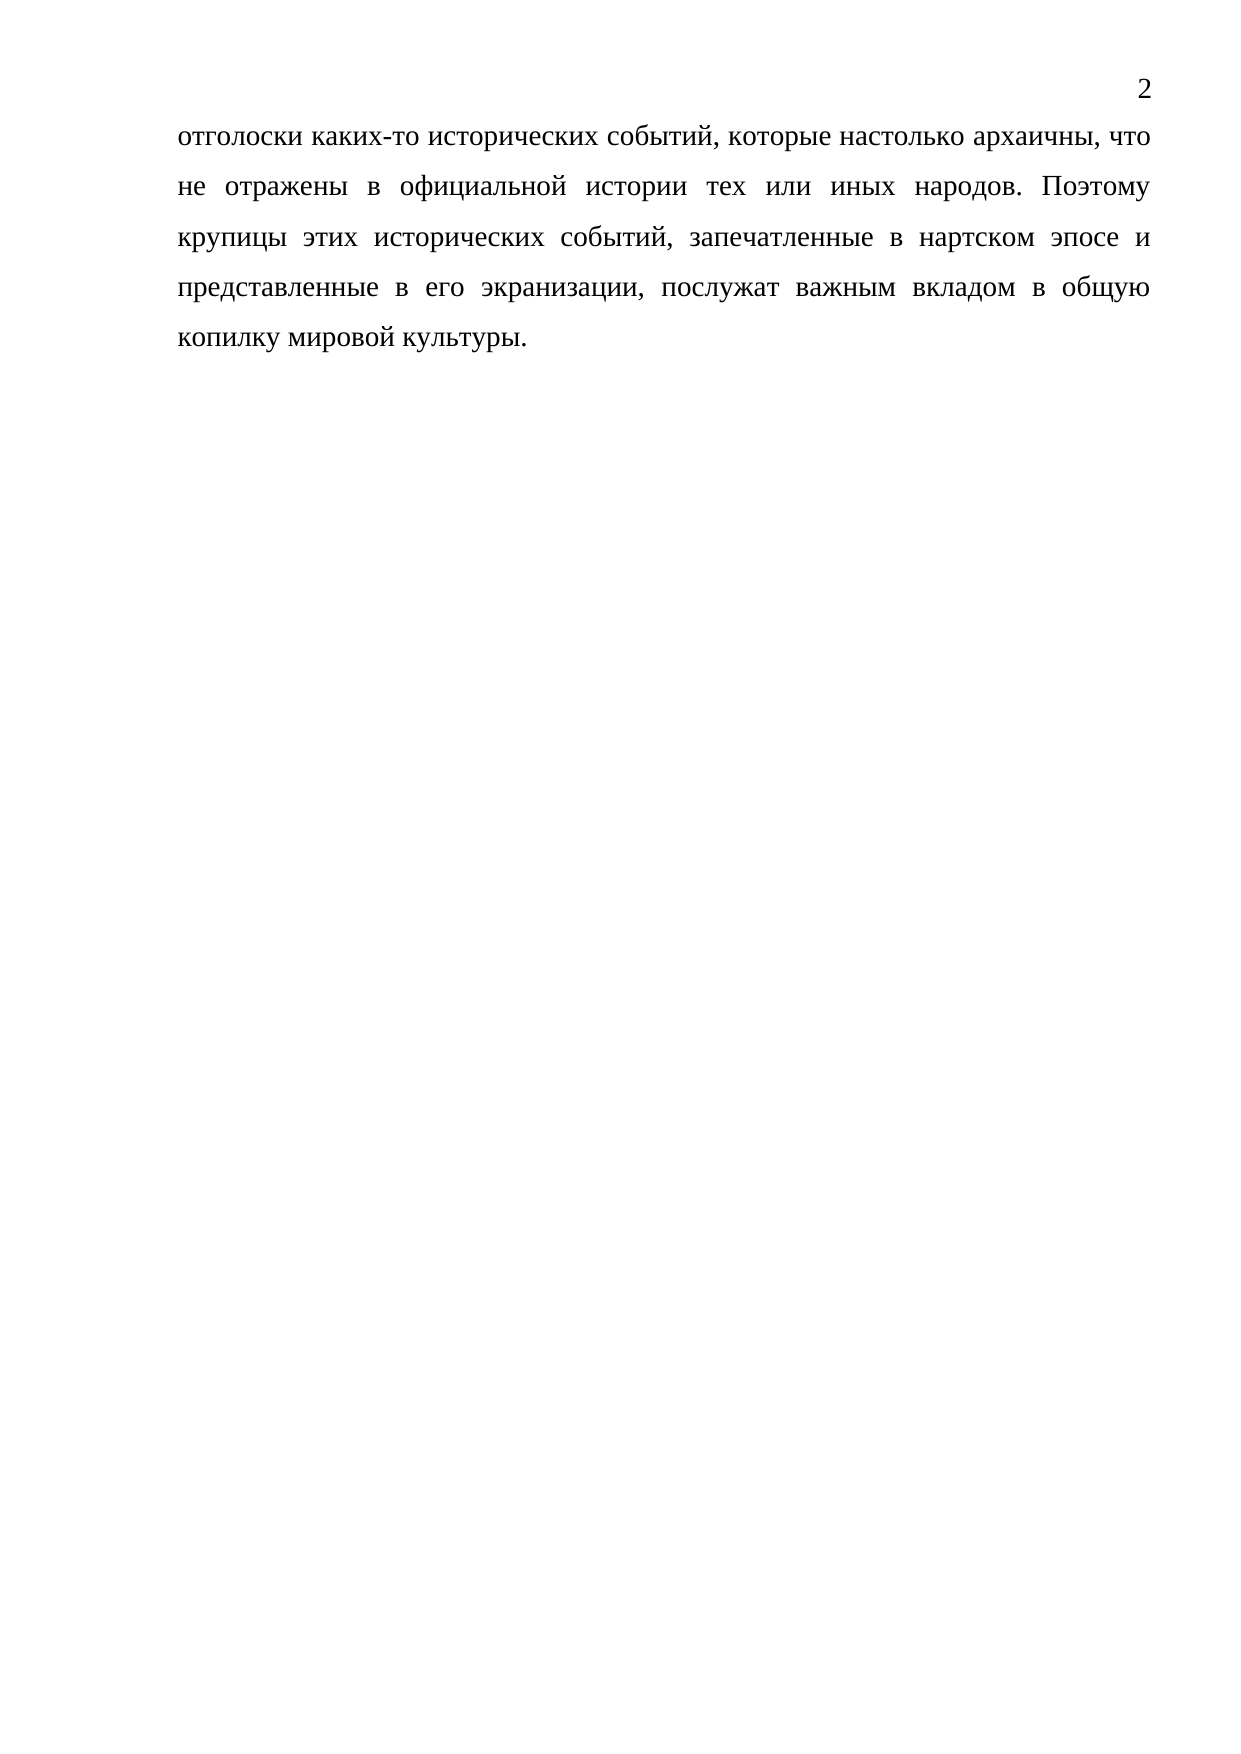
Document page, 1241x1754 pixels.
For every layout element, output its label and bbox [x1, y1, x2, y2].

text [177, 118, 1152, 353]
